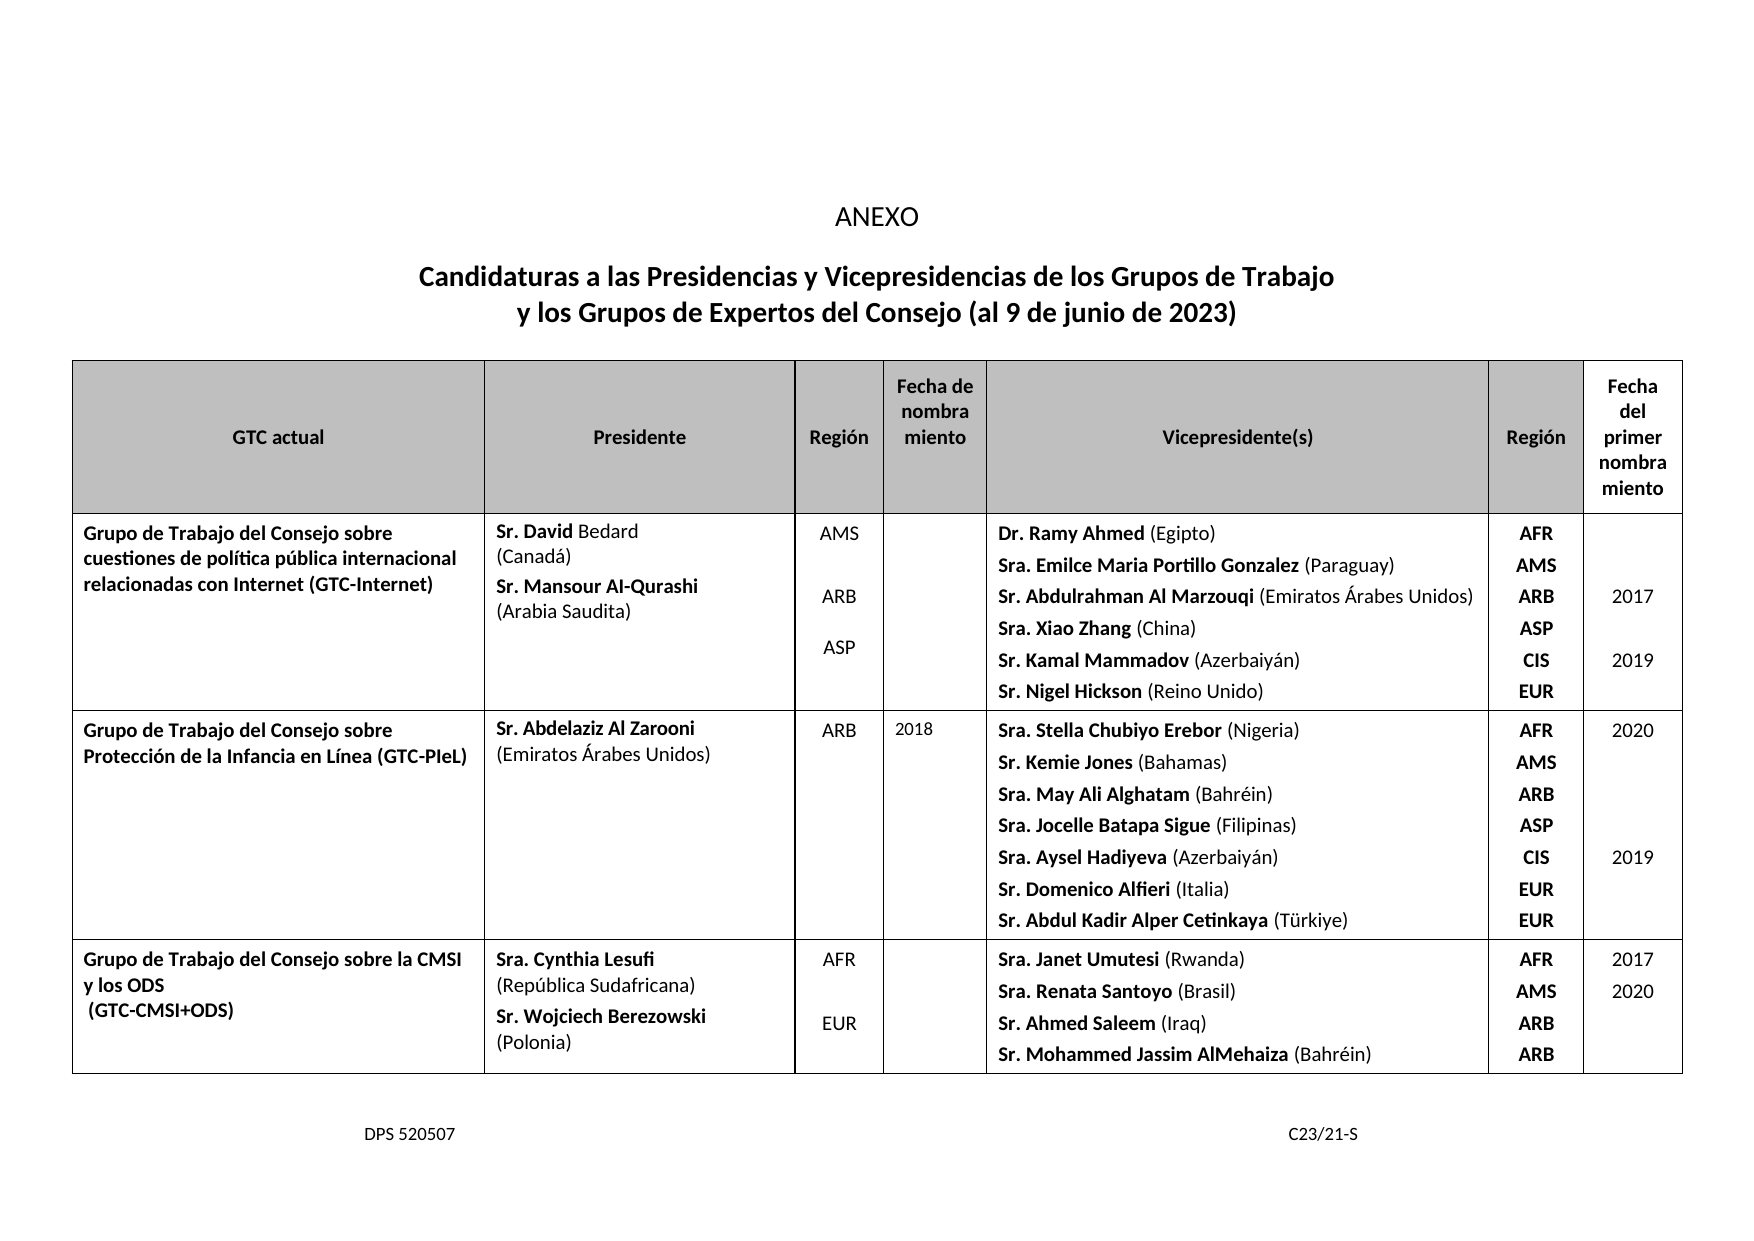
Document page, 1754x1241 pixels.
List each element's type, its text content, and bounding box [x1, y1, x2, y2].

table_cell ARB [796, 711, 883, 939]
table_cell AFR AMS ARB ARB ASP CIS EUR [1489, 940, 1583, 1073]
table_header Vicepresidente(s) [987, 361, 1488, 513]
table_header Fecha del primer nombramiento [1584, 361, 1682, 513]
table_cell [987, 940, 1488, 1073]
table_header Región [796, 361, 883, 513]
table_cell Sra. Stella Chubiyo Erebor (Nigeria) Sr. Kemie Jones (Bahamas) Sra. May Ali Alghatam (Bahréin) Sra. Jocelle Batapa Sigue (Filipinas) Sra. Aysel Hadiyeva (Azerbaiyán) Sr. Domenico Alfieri (Italia) Sr. Abdul Kadir Alper Cetinkaya (Türkiye) [987, 711, 1488, 939]
table_cell Sr. David Bedard (Canadá) Sr. Mansour AI-Qurashi (Arabia Saudita) [485, 514, 794, 710]
table_cell 2017 2019 [1584, 514, 1682, 710]
table_cell AFR EUR [796, 940, 883, 1073]
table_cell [485, 940, 794, 1073]
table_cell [73, 940, 484, 1073]
table_cell AMS ARB ASP [796, 514, 883, 710]
table_header Presidente [485, 361, 794, 513]
table_header GTC actual [73, 361, 484, 513]
table_cell Grupo de Trabajo del Consejo sobre Protección de la Infancia en Línea (GTC-PIeL) [73, 711, 484, 939]
table_cell Grupo de Trabajo del Consejo sobre cuestiones de política pública internacional relacionadas con Internet (GTC-Internet) [73, 514, 484, 710]
table_header Fecha de nombramiento [884, 361, 986, 513]
table_cell [884, 940, 986, 1073]
table_cell 2020 2019 [1584, 711, 1682, 939]
table_cell 2018 [884, 711, 986, 939]
table_cell Dr. Ramy Ahmed (Egipto) Sra. Emilce Maria Portillo Gonzalez (Paraguay) Sr. Abdulrahman Al Marzouqi (Emiratos Árabes Unidos) Sra. Xiao Zhang (China) Sr. Kamal Mammadov (Azerbaiyán) Sr. Nigel Hickson (Reino Unido) [987, 514, 1488, 710]
table_cell AFR AMS ARB ASP CIS EUR [1489, 514, 1583, 710]
table_cell [884, 514, 986, 710]
title Candidaturas a las Presidencias y Vicepresidencias de los Grupos de Trabajo y los Grupos de Expertos del Consejo (al 9 de junio de 2023) [148, 258, 1606, 329]
table_cell AFR AMS ARB ASP CIS EUR EUR [1489, 711, 1583, 939]
table_cell 2017 2020 [1584, 940, 1682, 1073]
text ANEXO [148, 198, 1606, 233]
table_header Región [1489, 361, 1583, 513]
table_cell Sr. Abdelaziz Al Zarooni (Emiratos Árabes Unidos) [485, 711, 794, 939]
